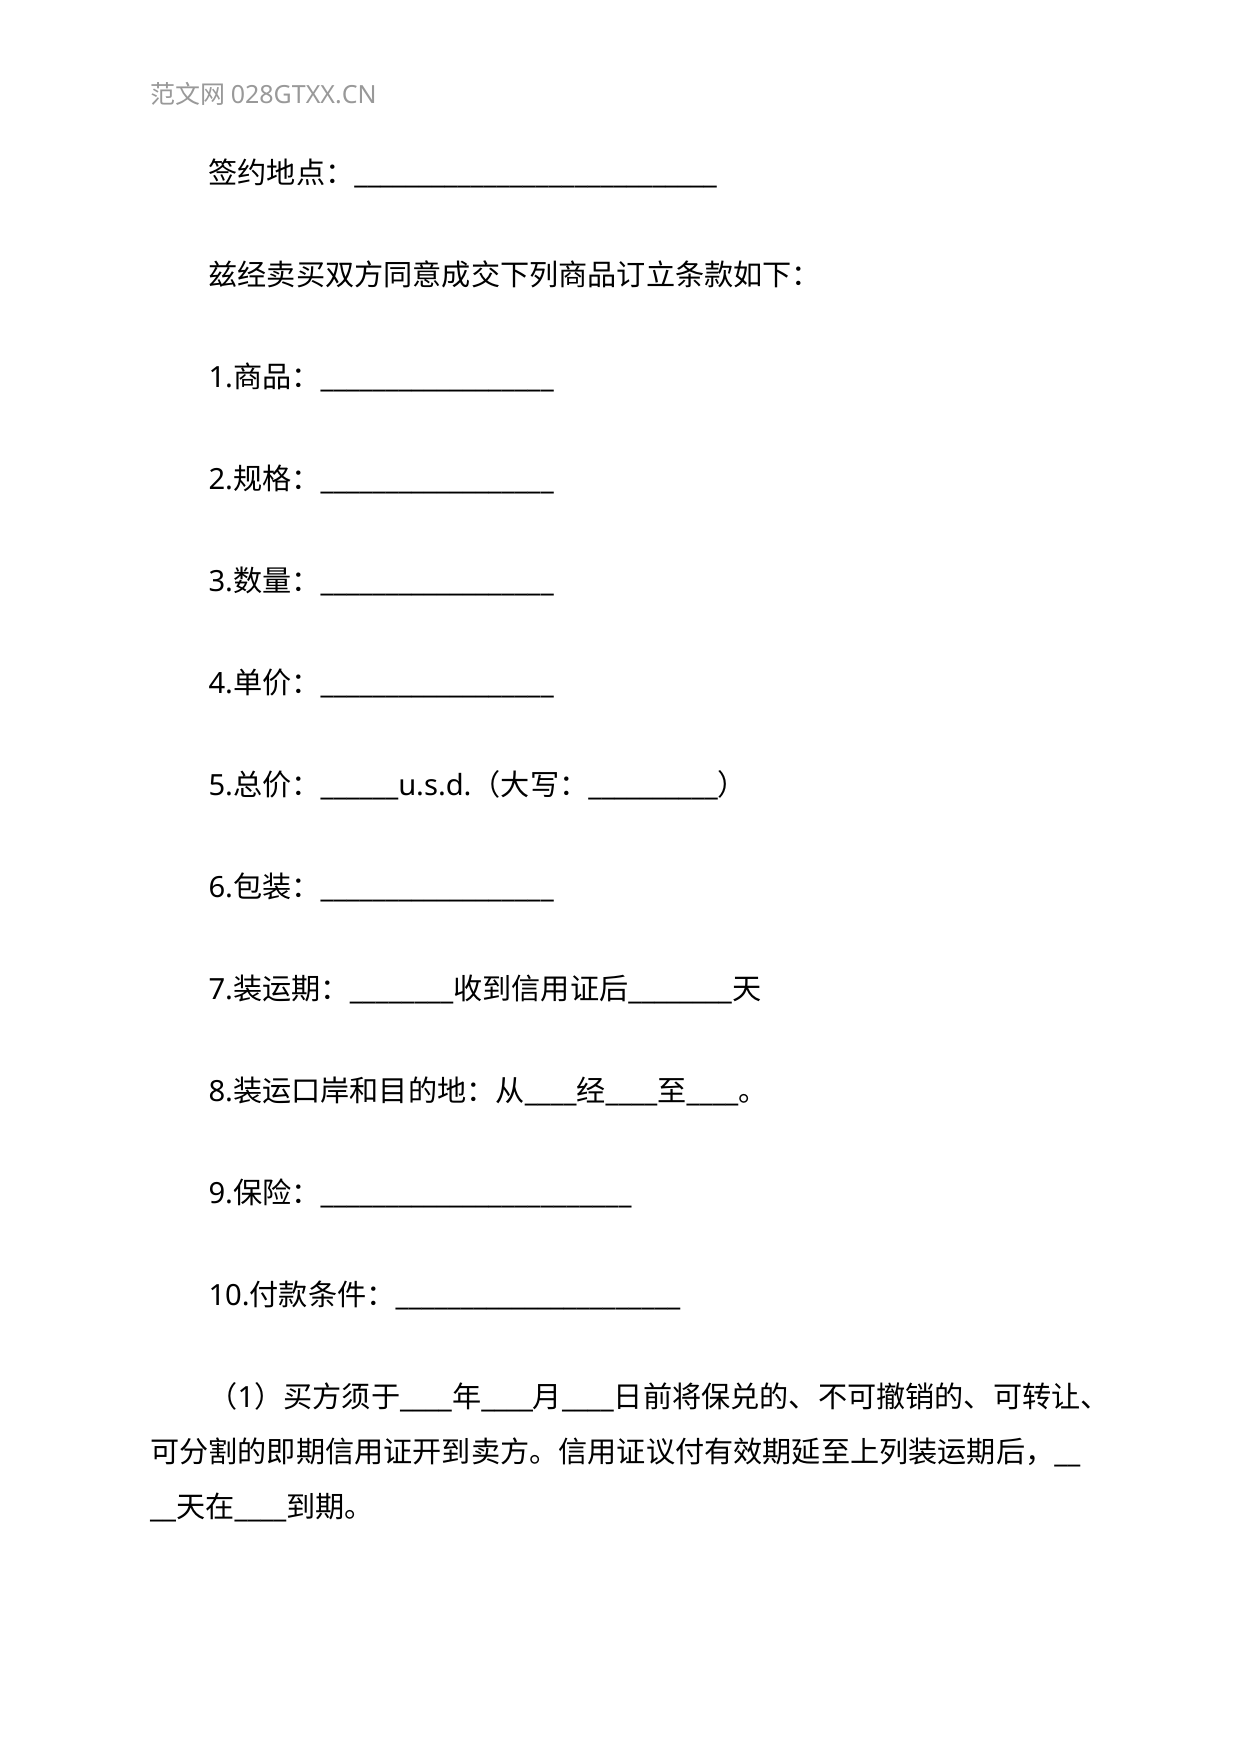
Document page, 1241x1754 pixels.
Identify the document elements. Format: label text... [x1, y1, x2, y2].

text 8.装运口岸和目的地：从____经____至____。 [150, 1068, 1090, 1110]
text 2.规格：__________________ [150, 456, 1090, 498]
text 10.付款条件：______________________ [150, 1272, 1090, 1314]
text 9.保险：________________________ [150, 1169, 1090, 1212]
text 1.商品：__________________ [150, 354, 1090, 396]
text 7.装运期：________收到信用证后________天 [150, 966, 1090, 1008]
text （1）买方须于____年____月____日前将保兑的、不可撤销的、可转让、可分割的即期信用证开到卖方。信用证议付有效期延至上列装运期后，____天在____到期。 [150, 1373, 1090, 1526]
text 5.总价：______u.s.d.（大写：__________） [150, 762, 1090, 804]
text 签约地点：____________________________ [150, 150, 1090, 192]
text 4.单价：__________________ [150, 660, 1090, 702]
text 6.包装：__________________ [150, 864, 1090, 906]
text 兹经卖买双方同意成交下列商品订立条款如下： [150, 252, 1090, 294]
text 3.数量：__________________ [150, 558, 1090, 600]
